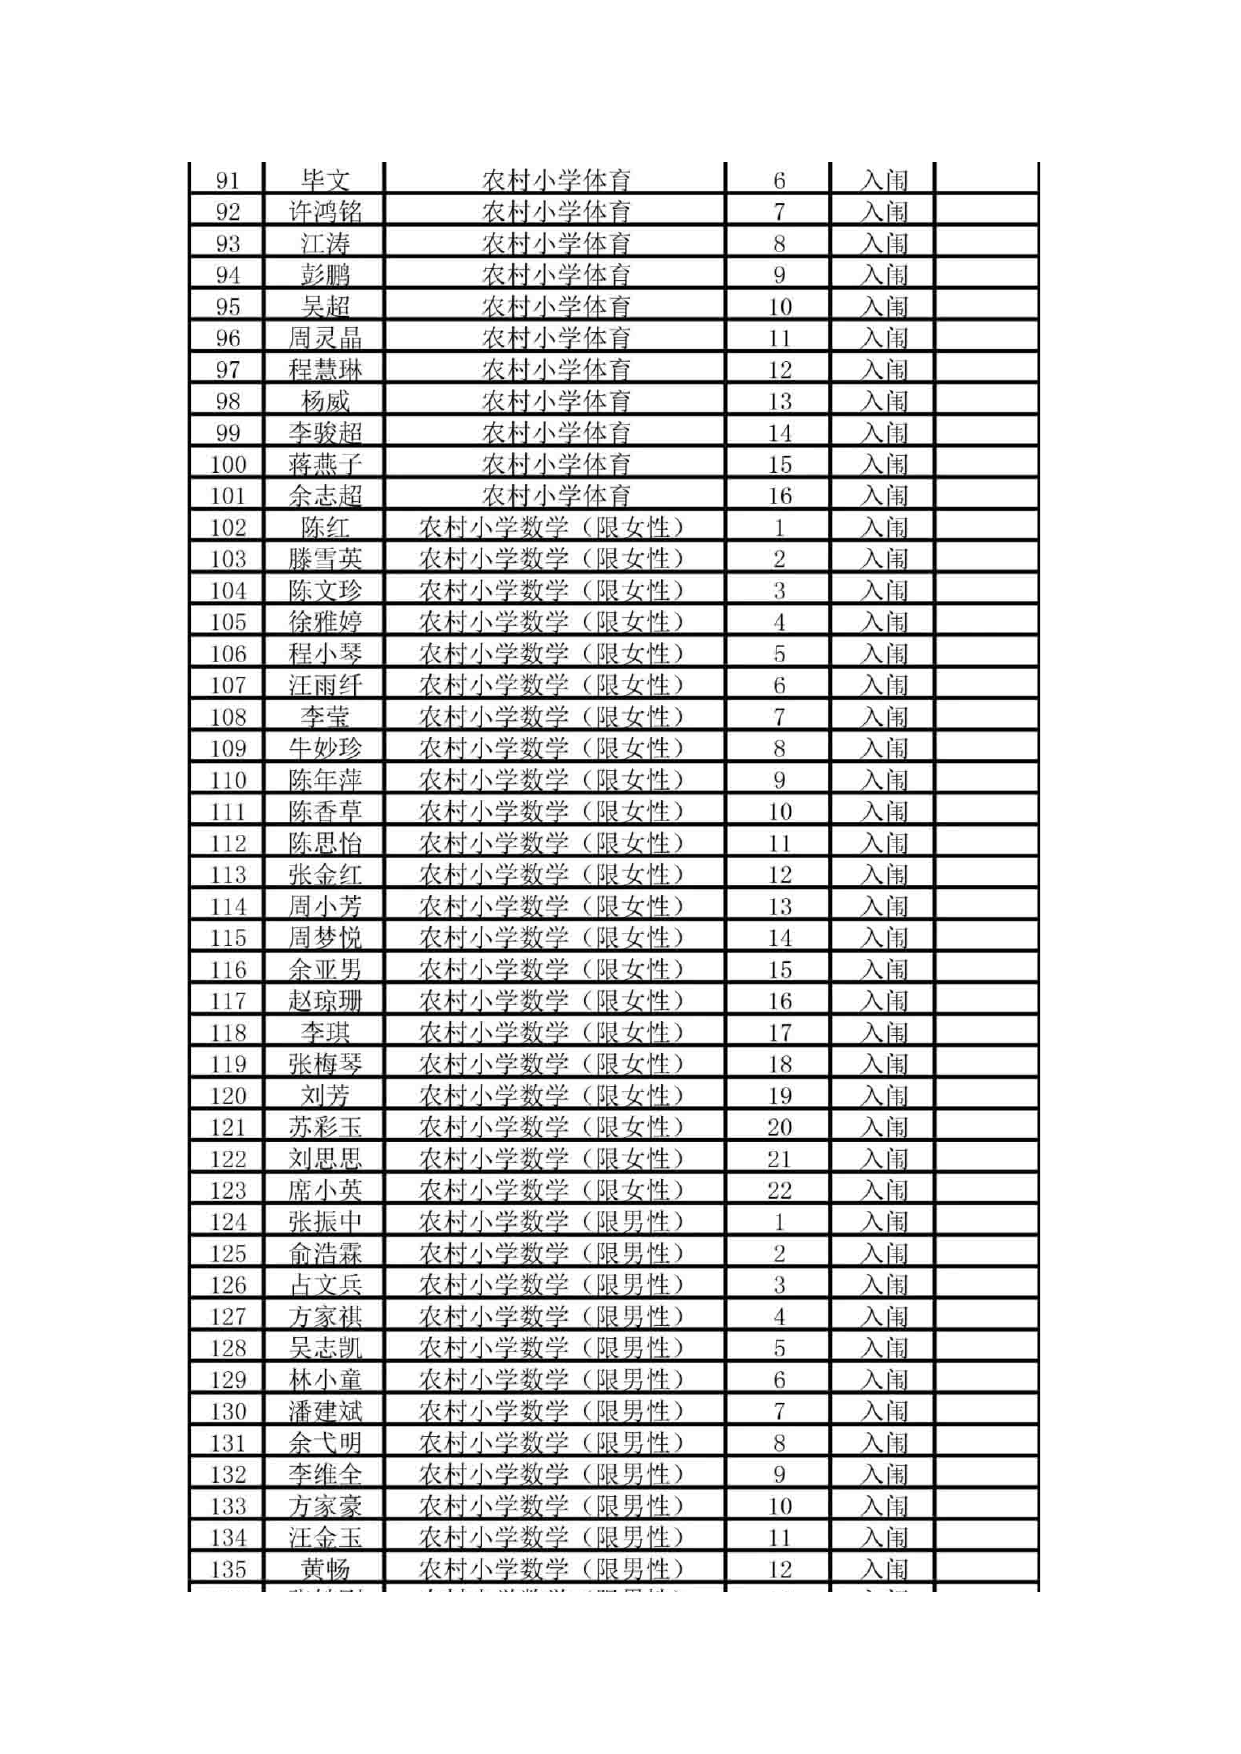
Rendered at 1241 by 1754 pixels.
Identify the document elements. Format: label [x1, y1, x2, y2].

picture [187, 162, 1041, 1592]
